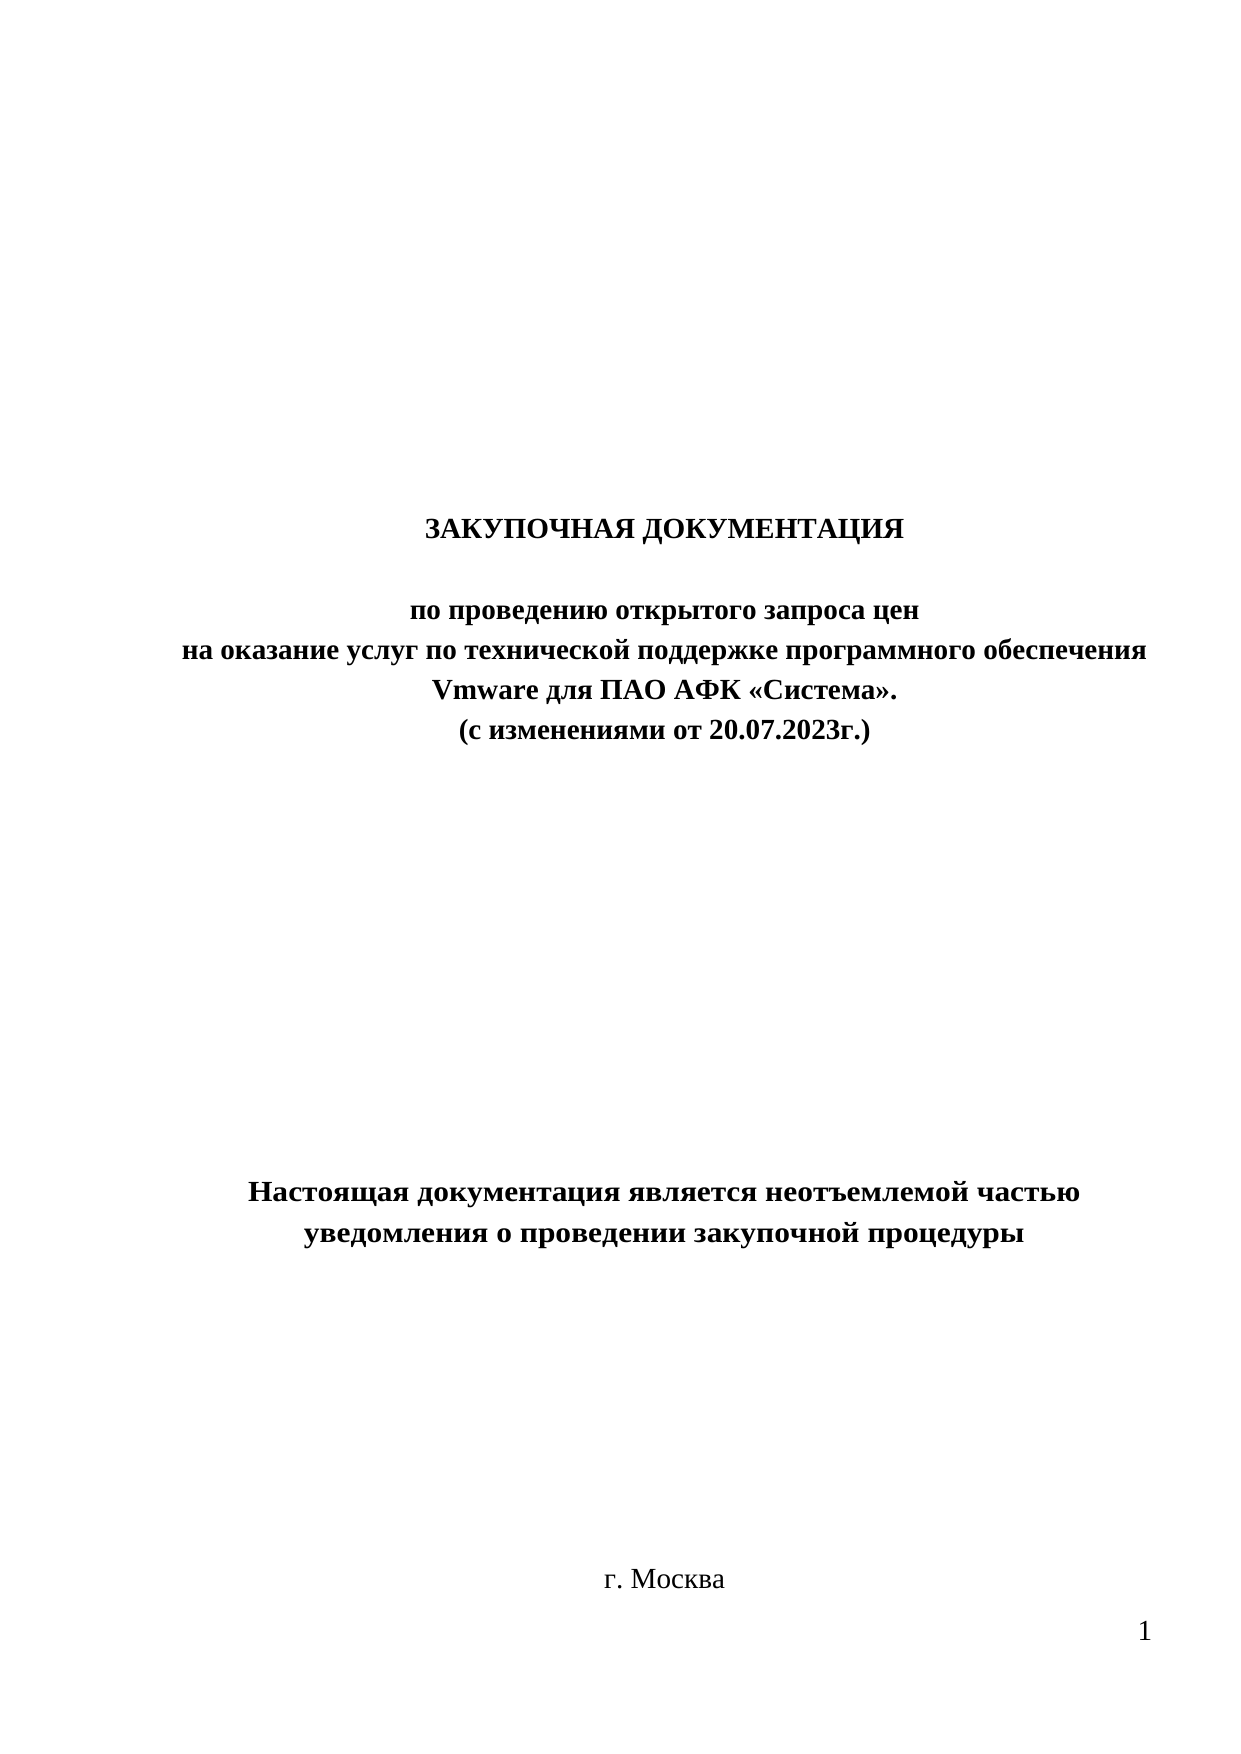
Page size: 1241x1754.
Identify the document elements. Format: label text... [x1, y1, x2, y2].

text уведомления о проведении закупочной процедуры [177, 1215, 1152, 1248]
text по проведению открытого запроса цен [177, 592, 1152, 625]
text (с изменениями от 20.07.2023г.) [177, 712, 1152, 746]
text г. Москва [177, 1561, 1152, 1595]
text Настоящая документация является неотъемлемой частью [177, 1174, 1152, 1208]
text ЗАКУПОЧНАЯ ДОКУМЕНТАЦИЯ [177, 511, 1152, 545]
text на оказание услуг по технической поддержке программного обеспечения Vmware для ПАО АФК «Система». [177, 632, 1152, 706]
